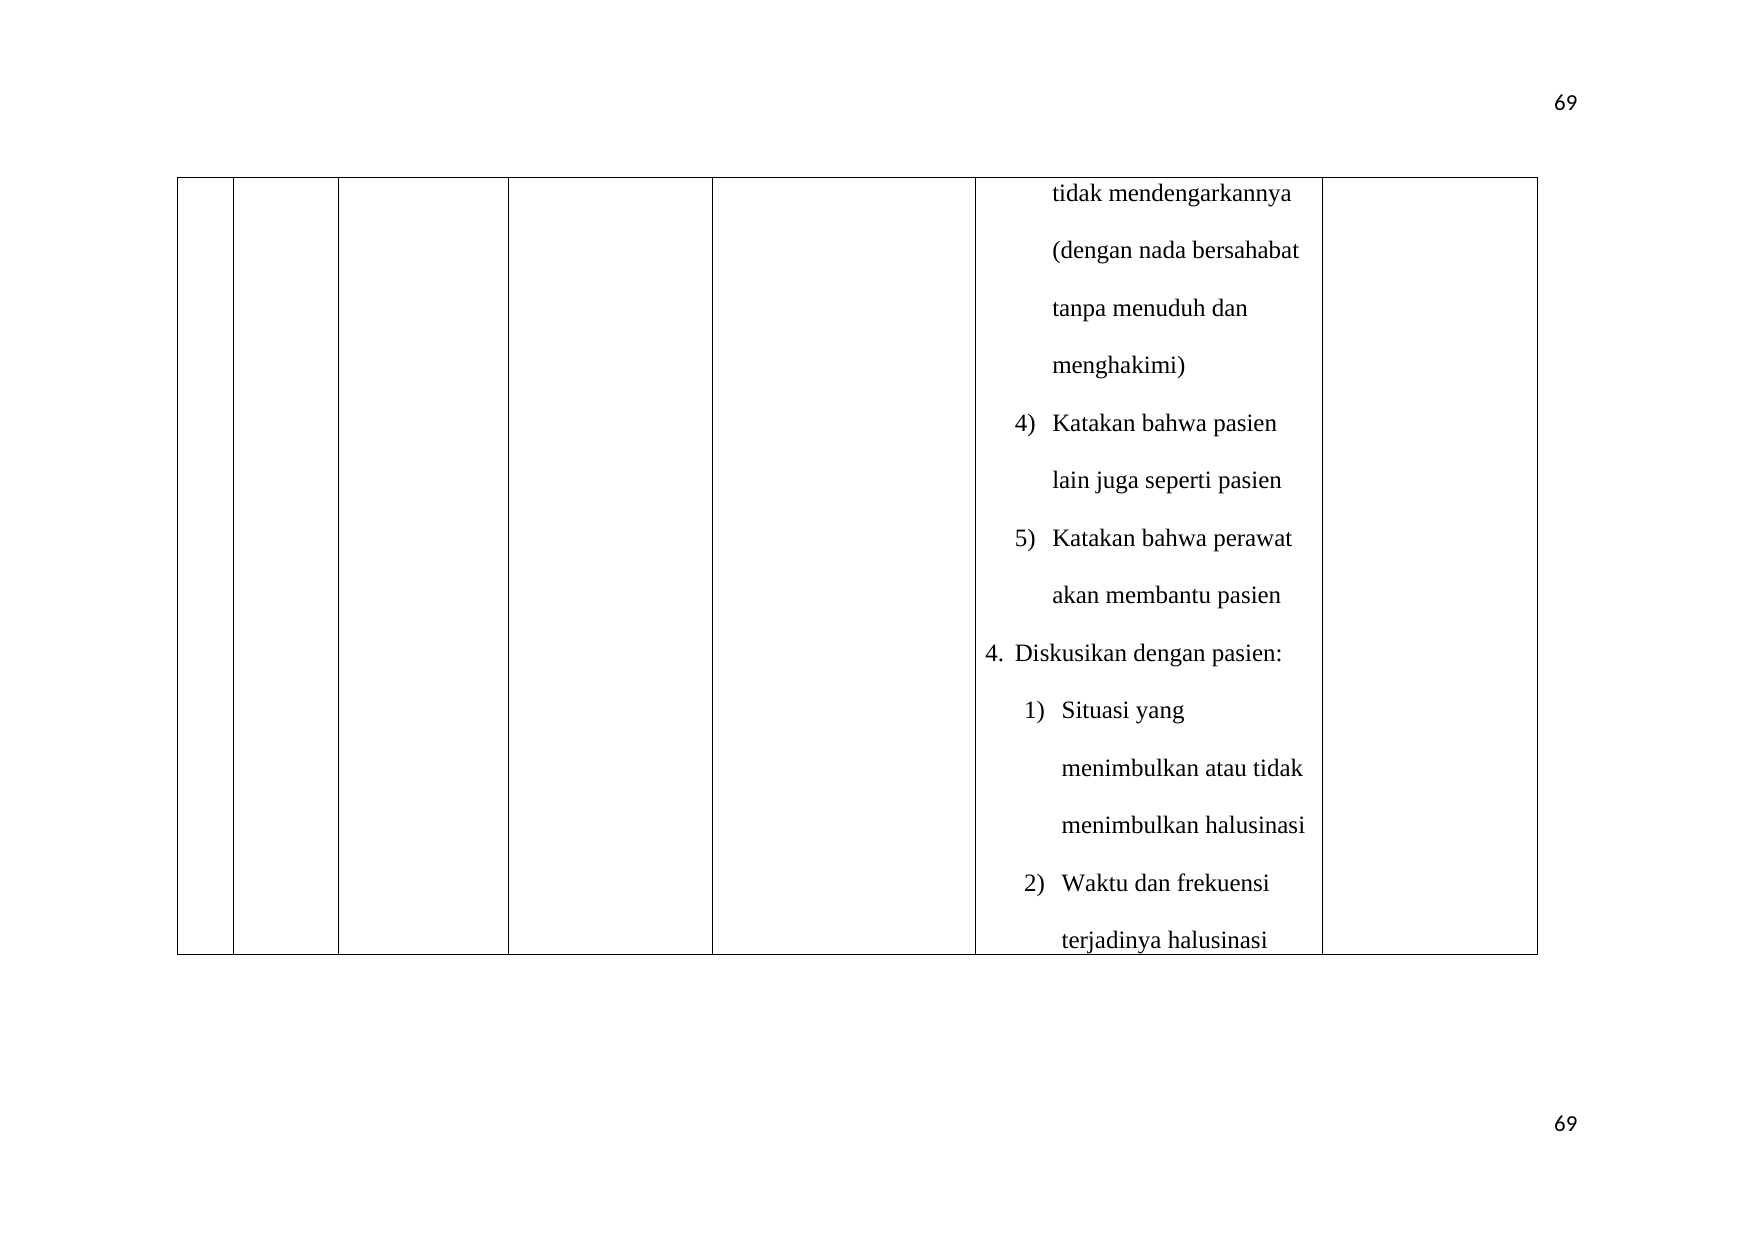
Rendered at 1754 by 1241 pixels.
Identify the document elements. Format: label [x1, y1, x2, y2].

table_cell [509, 178, 712, 954]
table_cell [339, 178, 508, 954]
table_cell [234, 178, 338, 954]
table_cell [1323, 178, 1537, 954]
table_cell [976, 178, 1322, 954]
table_cell [713, 178, 975, 954]
table_cell [178, 178, 233, 954]
